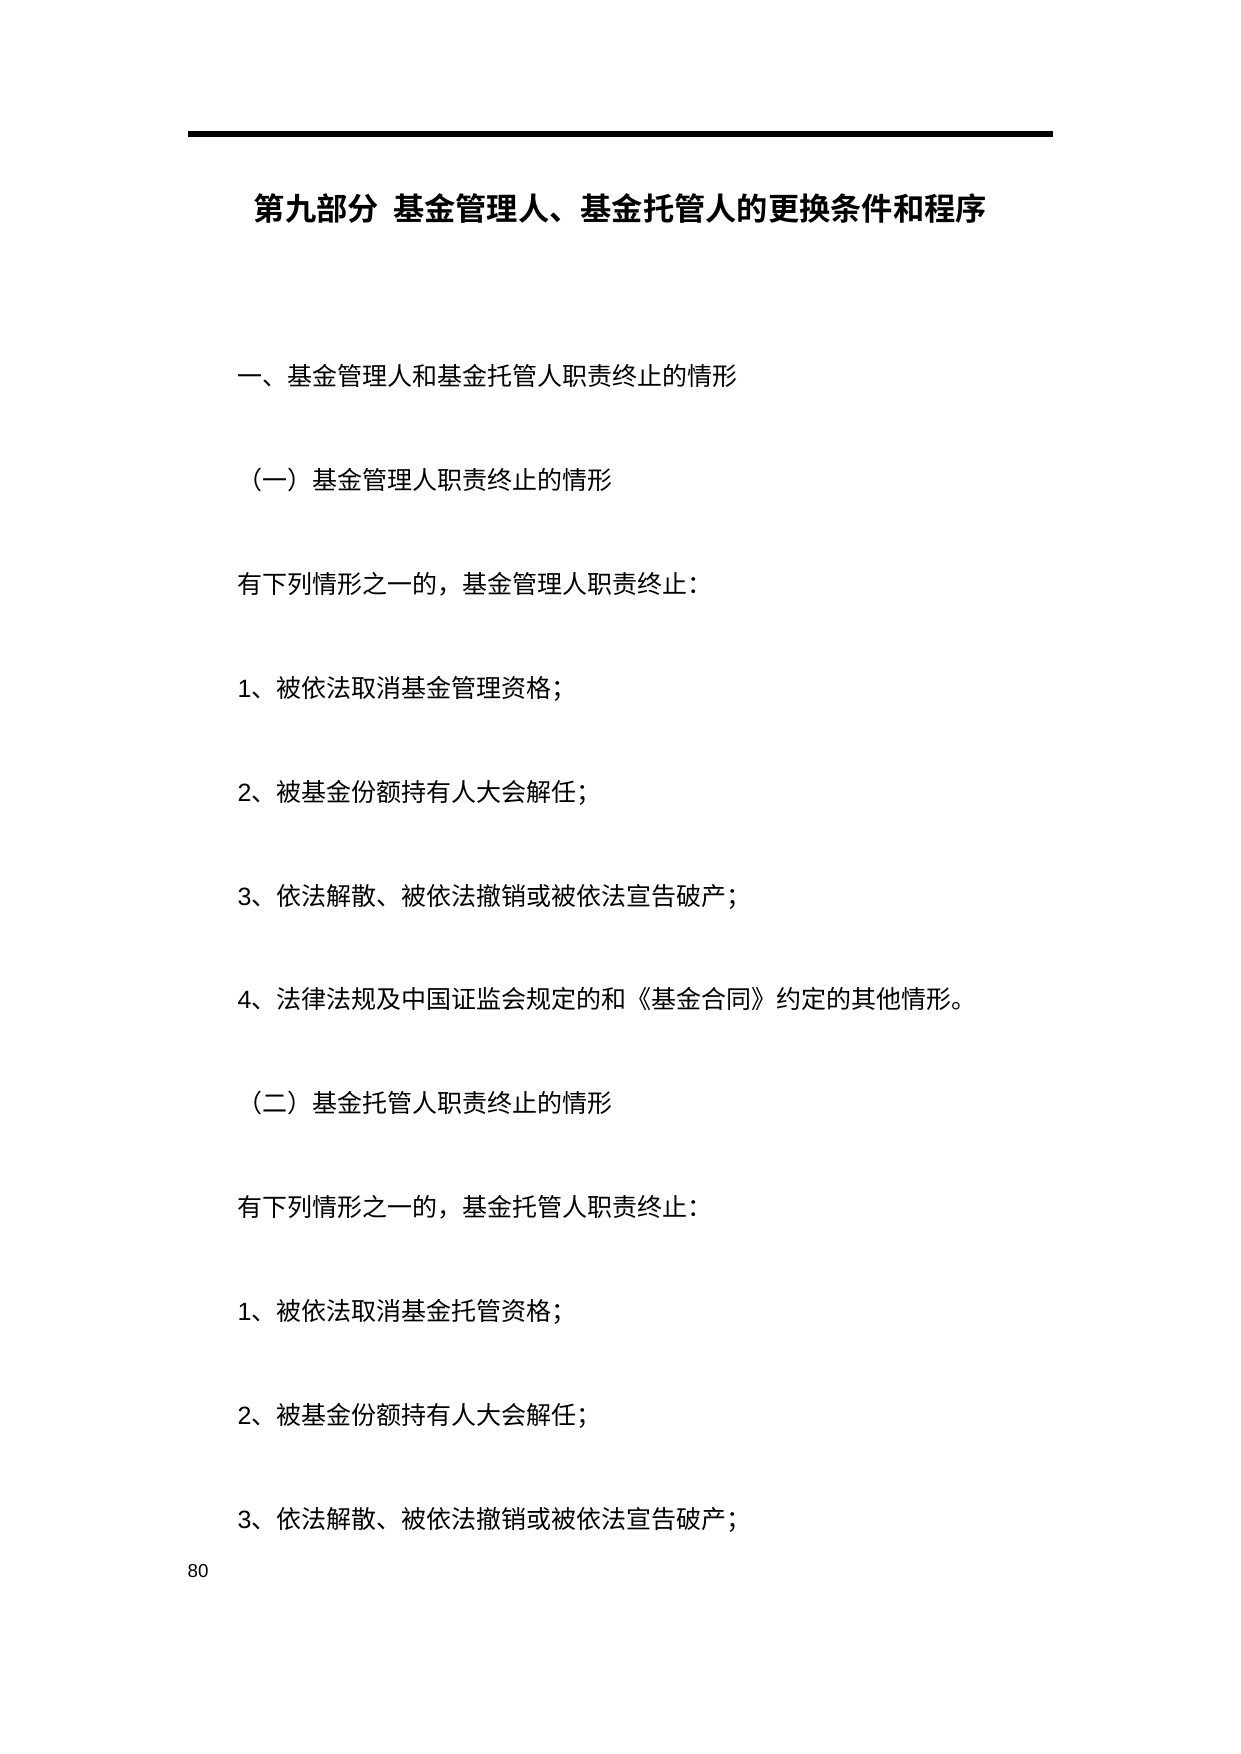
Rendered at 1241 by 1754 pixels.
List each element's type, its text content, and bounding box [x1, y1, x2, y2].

text （一）基金管理人职责终止的情形 [187, 446, 1053, 511]
text 一、基金管理人和基金托管人职责终止的情形 [187, 342, 1053, 407]
text 3、依法解散、被依法撤销或被依法宣告破产； [187, 1485, 1053, 1550]
text 4、法律法规及中国证监会规定的和《基金合同》约定的其他情形。 [187, 966, 1053, 1031]
text 3、依法解散、被依法撤销或被依法宣告破产； [187, 862, 1053, 927]
text 1、被依法取消基金管理资格； [187, 654, 1053, 719]
text 第九部分 基金管理人、基金托管人的更换条件和程序 [187, 174, 1053, 239]
text 有下列情形之一的，基金托管人职责终止： [187, 1173, 1053, 1238]
text （二）基金托管人职责终止的情形 [187, 1069, 1053, 1134]
text 有下列情形之一的，基金管理人职责终止： [187, 550, 1053, 615]
text 1、被依法取消基金托管资格； [187, 1277, 1053, 1342]
text 2、被基金份额持有人大会解任； [187, 758, 1053, 823]
text 2、被基金份额持有人大会解任； [187, 1381, 1053, 1446]
